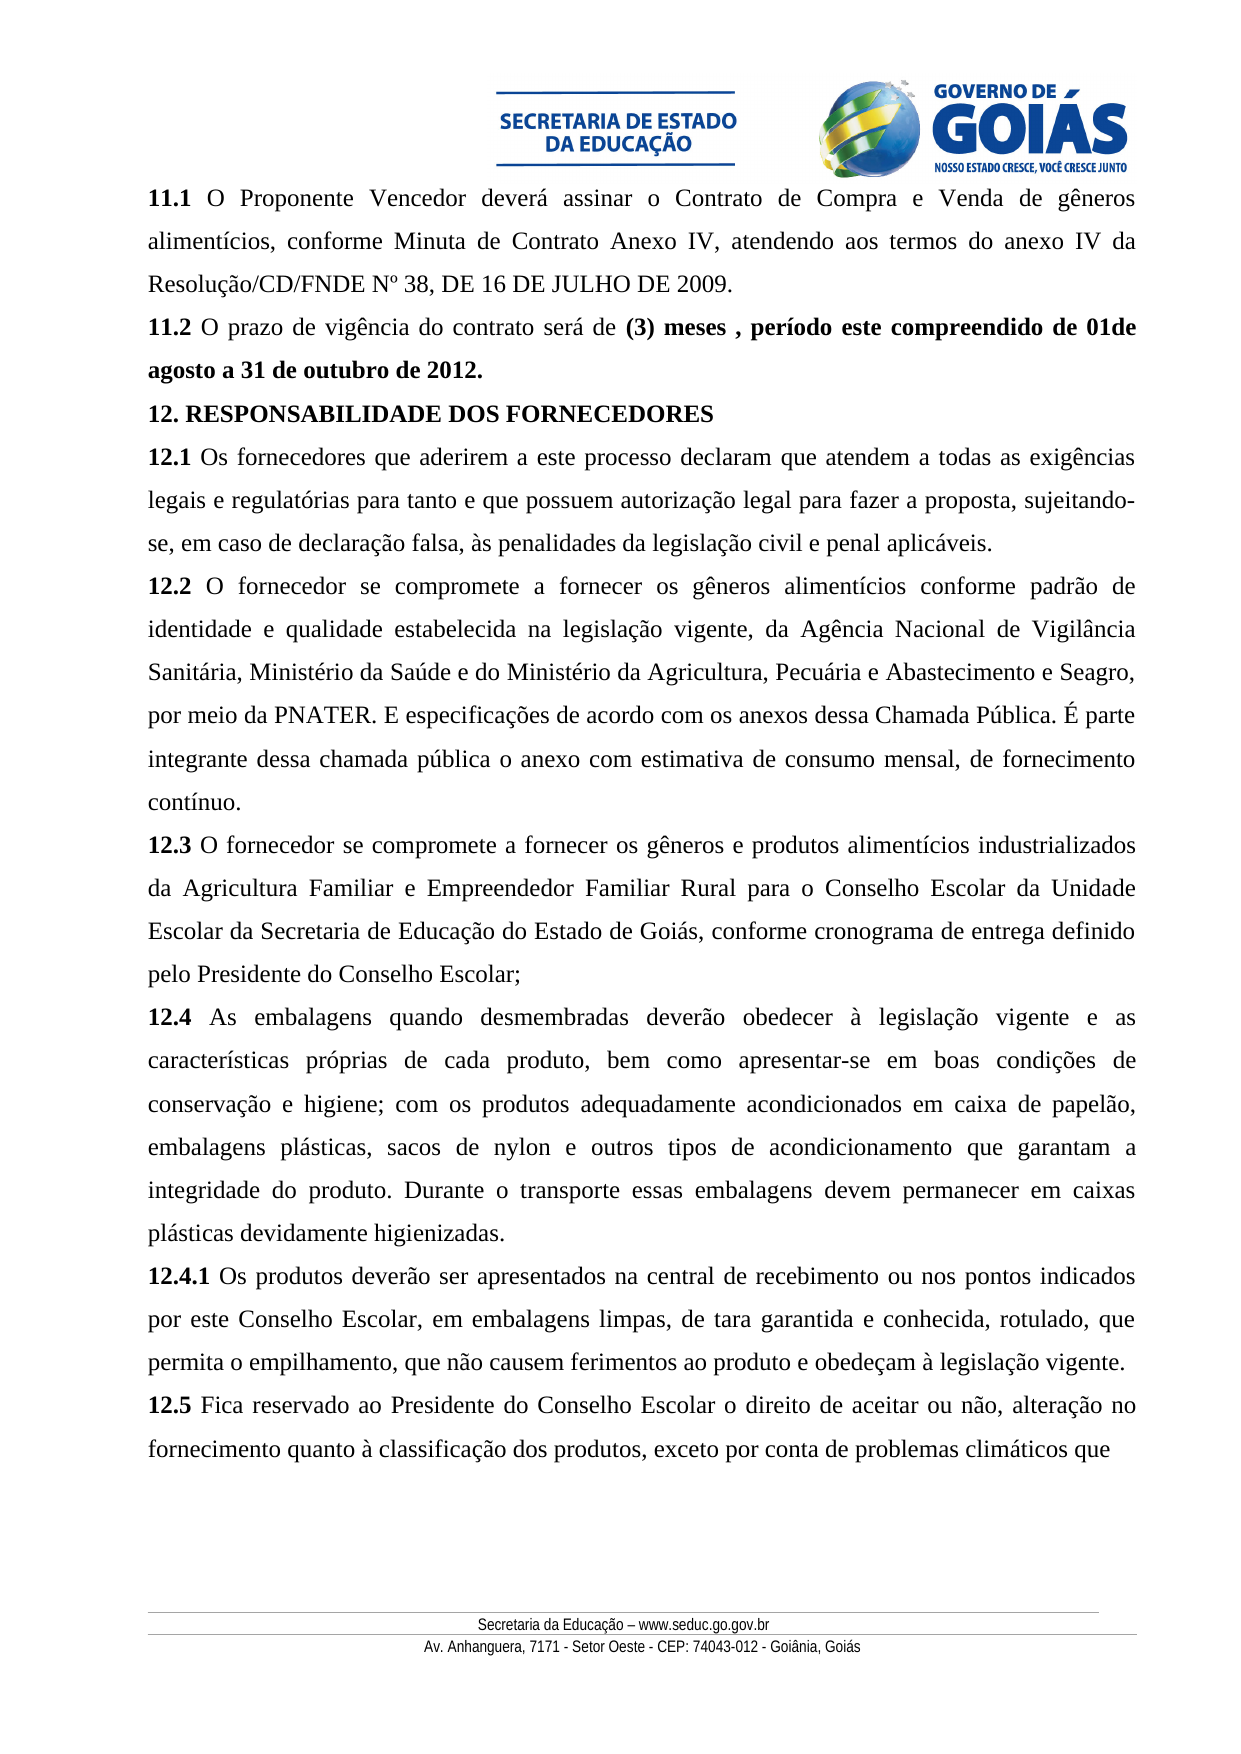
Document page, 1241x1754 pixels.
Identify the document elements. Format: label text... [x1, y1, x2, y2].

text 11.2 O prazo de vigência do contrato será de (3) meses , período este compreendido de 01de agosto a 31 de outubro de 2012. [148, 312, 1137, 384]
text 12.5 Fica reservado ao Presidente do Conselho Escolar o direito de aceitar ou não, alteração no fornecimento quanto à classificação dos produtos, exceto por conta de problemas climáticos que [148, 1391, 1137, 1462]
text 12. RESPONSABILIDADE DOS FORNECEDORES [148, 399, 1137, 427]
text 12.4 As embalagens quando desmembradas deverão obedecer à legislação vigente e as características próprias de cada produto, bem como apresentar-se em boas condições de conservação e higiene; com os produtos adequadamente acondicionados em caixa de papelão, embalagens plásticas, sacos de nylon e outros tipos de acondicionamento que garantam a integridade do produto. Durante o transporte essas embalagens devem permanecer em caixas plásticas devidamente higienizadas. [148, 1002, 1137, 1247]
text 11.1 O Proponente Vencedor deverá assinar o Contrato de Compra e Venda de gêneros alimentícios, conforme Minuta de Contrato Anexo IV, atendendo aos termos do anexo IV da Resolução/CD/FNDE Nº 38, DE 16 DE JULHO DE 2009. [148, 183, 1137, 298]
text 12.2 O fornecedor se compromete a fornecer os gêneros alimentícios conforme padrão de identidade e qualidade estabelecida na legislação vigente, da Agência Nacional de Vigilância Sanitária, Ministério da Saúde e do Ministério da Agricultura, Pecuária e Abastecimento e Seagro, por meio da PNATER. E especificações de acordo com os anexos dessa Chamada Pública. É parte integrante dessa chamada pública o anexo com estimativa de consumo mensal, de fornecimento contínuo. [148, 571, 1137, 816]
text 12.1 Os fornecedores que aderirem a este processo declaram que atendem a todas as exigências legais e regulatórias para tanto e que possuem autorização legal para fazer a proposta, sujeitando-se, em caso de declaração falsa, às penalidades da legislação civil e penal aplicáveis. [148, 442, 1137, 557]
picture [487, 73, 1138, 184]
text 12.4.1 Os produtos deverão ser apresentados na central de recebimento ou nos pontos indicados por este Conselho Escolar, em embalagens limpas, de tara garantida e conhecida, rotulado, que permita o empilhamento, que não causem ferimentos ao produto e obedeçam à legislação vigente. [148, 1261, 1137, 1376]
text 12.3 O fornecedor se compromete a fornecer os gêneros e produtos alimentícios industrializados da Agricultura Familiar e Empreendedor Familiar Rural para o Conselho Escolar da Unidade Escolar da Secretaria de Educação do Estado de Goiás, conforme cronograma de entrega definido pelo Presidente do Conselho Escolar; [148, 830, 1137, 988]
